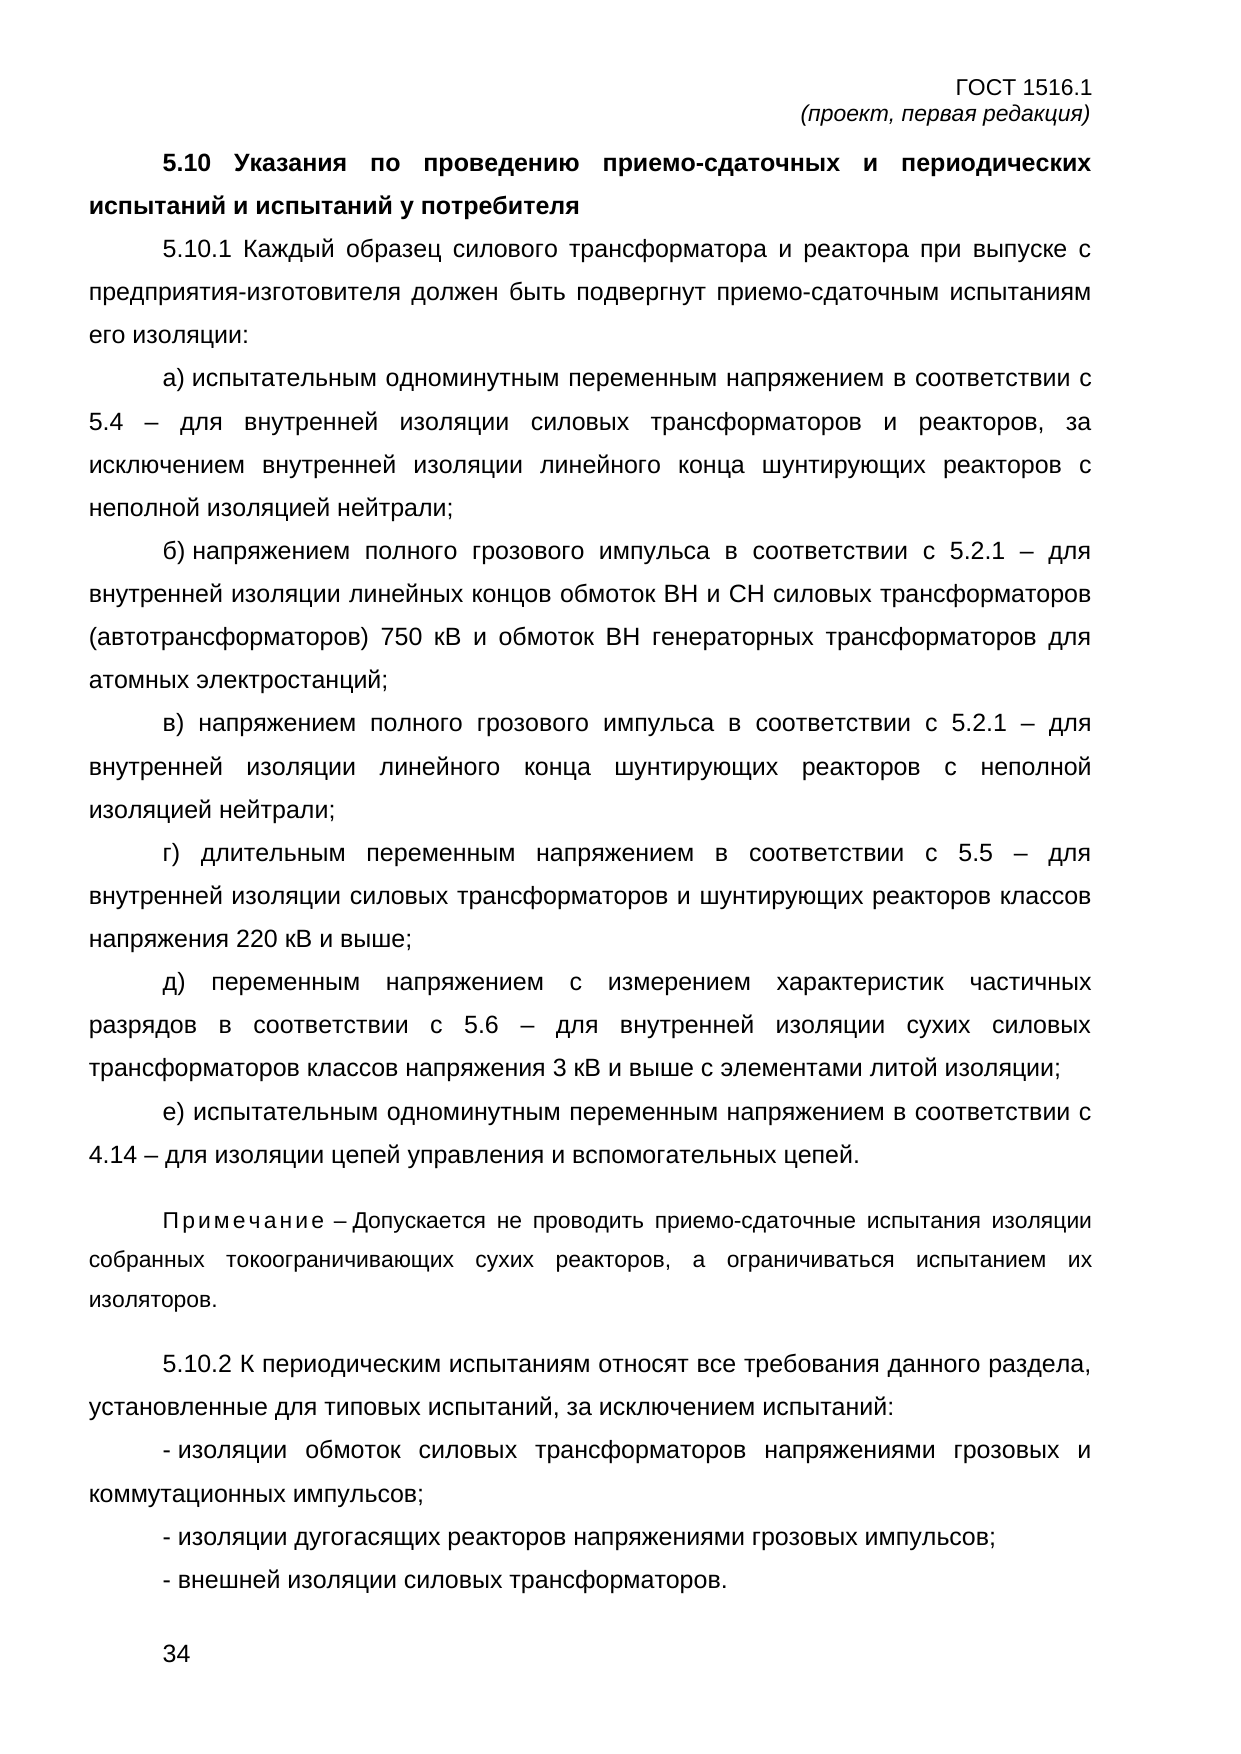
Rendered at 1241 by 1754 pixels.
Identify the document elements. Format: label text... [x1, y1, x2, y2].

text г) длительным переменным напряжением в соответствии с 5.5 – для внутренней изоляции силовых трансформаторов и шунтирующих реакторов классов напряжения 220 кВ и выше; [88, 838, 1092, 953]
text 5.10.1 Каждый образец силового трансформатора и реактора при выпуске с предприятия-изготовителя должен быть подвергнут приемо-сдаточным испытаниям его изоляции: [88, 234, 1092, 349]
text - изоляции дугогасящих реакторов напряжениями грозовых импульсов; [88, 1522, 1092, 1550]
text 5.10.2 К периодическим испытаниям относят все требования данного раздела, установленные для типовых испытаний, за исключением испытаний: [88, 1349, 1092, 1421]
text е) испытательным одноминутным переменным напряжением в соответствии с 4.14 – для изоляции цепей управления и вспомогательных цепей. [88, 1097, 1092, 1168]
text в) напряжением полного грозового импульса в соответствии с 5.2.1 – для внутренней изоляции линейного конца шунтирующих реакторов с неполной изоляцией нейтрали; [88, 708, 1092, 823]
subtitle 5.10 Указания по проведению приемо-сдаточных и периодических испытаний и испытаний у потребителя [88, 148, 1092, 220]
text а) испытательным одноминутным переменным напряжением в соответствии с 5.4 – для внутренней изоляции силовых трансформаторов и реакторов, за исключением внутренней изоляции линейного конца шунтирующих реакторов с неполной изоляцией нейтрали; [88, 363, 1092, 522]
text д) переменным напряжением с измерением характеристик частичных разрядов в соответствии с 5.6 – для внутренней изоляции сухих силовых трансформаторов классов напряжения 3 кВ и выше с элементами литой изоляции; [88, 967, 1092, 1082]
text б) напряжением полного грозового импульса в соответствии с 5.2.1 – для внутренней изоляции линейных концов обмоток ВН и СН силовых трансформаторов (автотрансформаторов) 750 кВ и обмоток ВН генераторных трансформаторов для атомных электростанций; [88, 536, 1092, 694]
text Примечание – Допускается не проводить приемо-сдаточные испытания изоляции собранных токоограничивающих сухих реакторов, а ограничиваться испытанием их изоляторов. [88, 1207, 1092, 1312]
text - внешней изоляции силовых трансформаторов. [88, 1565, 1092, 1593]
text - изоляции обмоток силовых трансформаторов напряжениями грозовых и коммутационных импульсов; [88, 1435, 1092, 1507]
